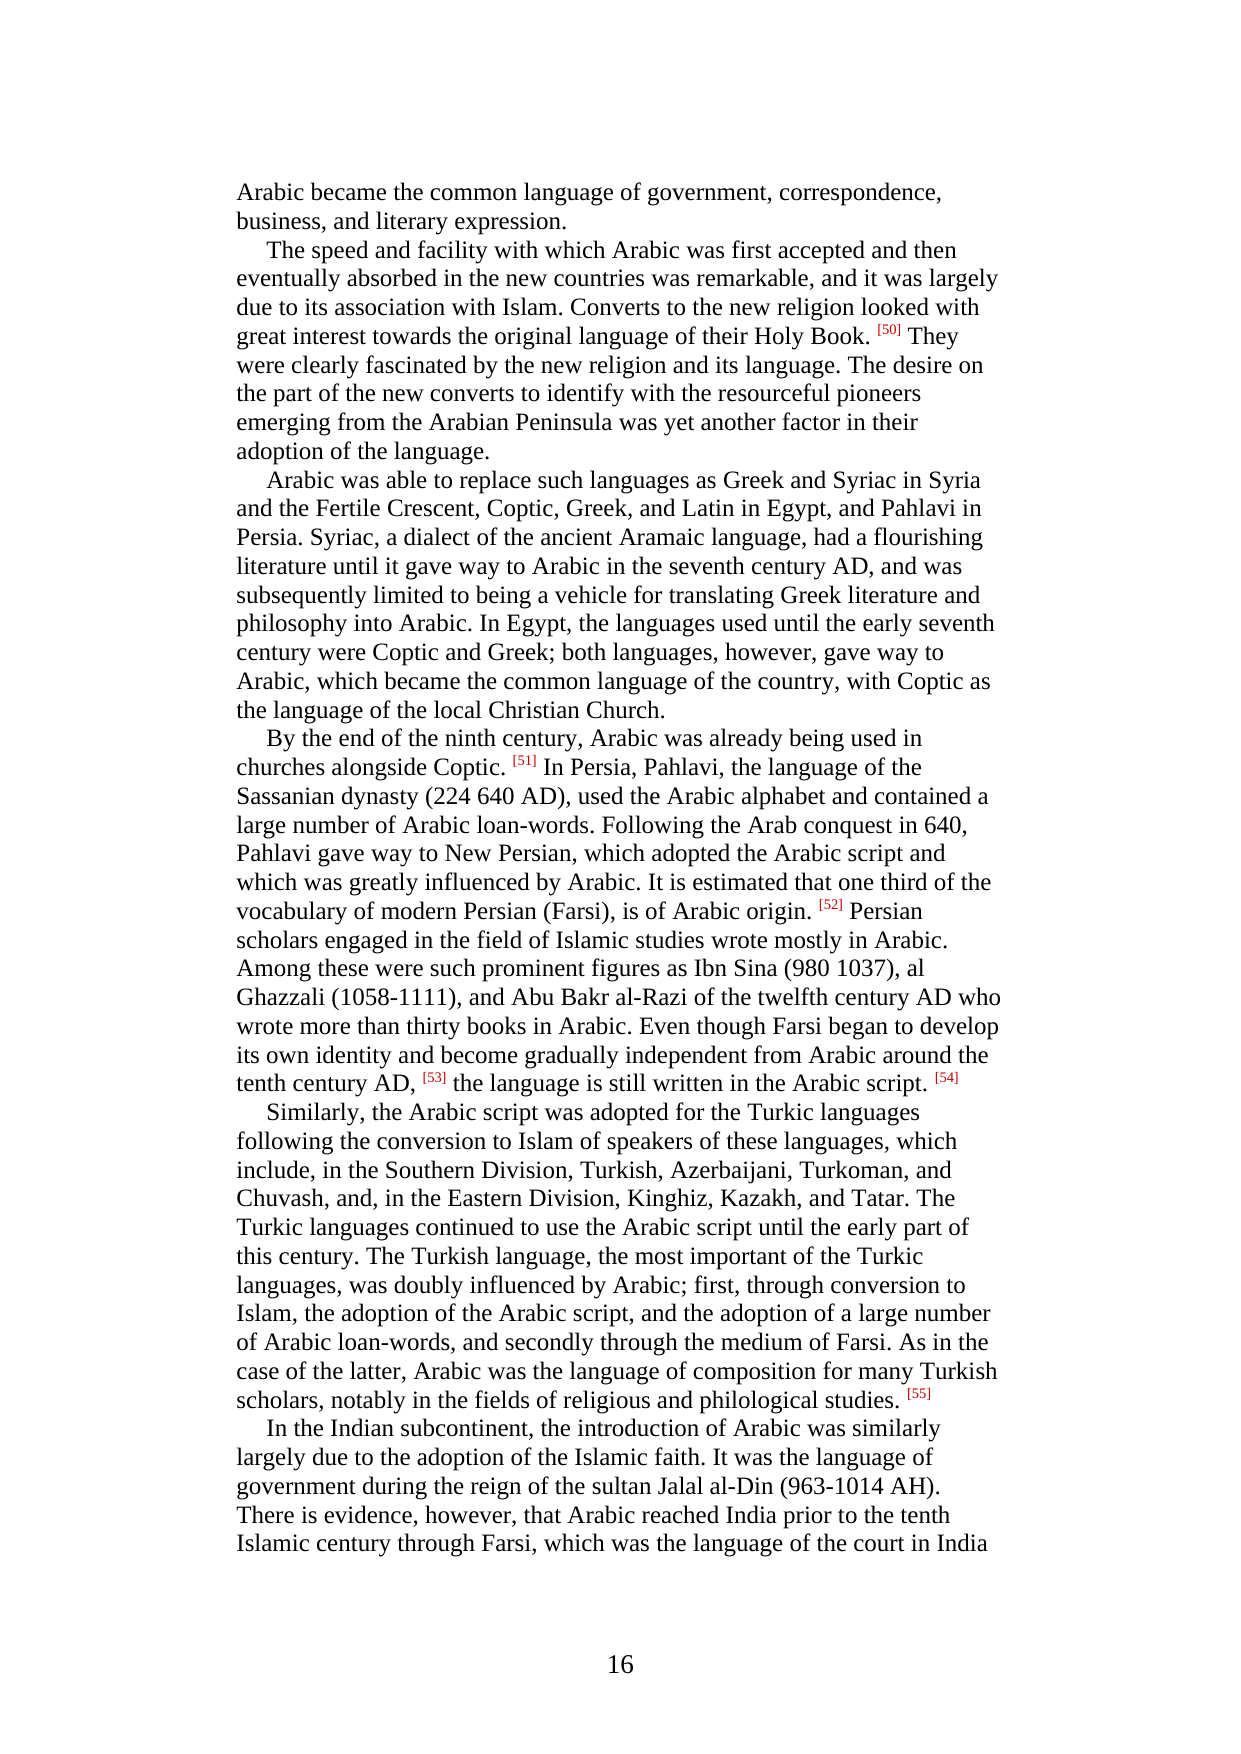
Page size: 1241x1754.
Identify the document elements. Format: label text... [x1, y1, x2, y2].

text Arabic was able to replace such languages as Greek and Syriac in Syria and the Fertile Crescent, Coptic, Greek, and Latin in Egypt, and Pahlavi in Persia. Syriac, a dialect of the ancient Aramaic language, had a flourishing literature until it gave way to Arabic in the seventh century AD, and was subsequently limited to being a vehicle for translating Greek literature and philosophy into Arabic. In Egypt, the languages used until the early seventh century were Coptic and Greek; both languages, however, gave way to Arabic, which became the common language of the country, with Coptic as the language of the local Christian Church. [236, 465, 1004, 723]
text Similarly, the Arabic script was adopted for the Turkic languages following the conversion to Islam of speakers of these languages, which include, in the Southern Division, Turkish, Azerbaijani, Turkoman, and Chuvash, and, in the Eastern Division, Kinghiz, Kazakh, and Tatar. The Turkic languages continued to use the Arabic script until the early part of this century. The Turkish language, the most important of the Turkic languages, was doubly influenced by Arabic; first, through conversion to Islam, the adoption of the Arabic script, and the adoption of a large number of Arabic loan-words, and secondly through the medium of Farsi. As in the case of the latter, Arabic was the language of composition for many Turkish scholars, notably in the fields of religious and philological studies. [55] [236, 1097, 1004, 1413]
text The speed and facility with which Arabic was first accepted and then eventually absorbed in the new countries was remarkable, and it was largely due to its association with Islam. Converts to the new religion looked with great interest towards the original language of their Holy Book. [50] They were clearly fascinated by the new religion and its language. The desire on the part of the new converts to identify with the resourceful pioneers emerging from the Arabian Peninsula was yet another factor in their adoption of the language. [236, 235, 1004, 465]
text By the end of the ninth century, Arabic was already being used in churches alongside Coptic. [51] In Persia, Pahlavi, the language of the Sassanian dynasty (224 640 AD), used the Arabic alphabet and contained a large number of Arabic loan-words. Following the Arab conquest in 640, Pahlavi gave way to New Persian, which adopted the Arabic script and which was greatly influenced by Arabic. It is estimated that one third of the vocabulary of modern Persian (Farsi), is of Arabic origin. [52] Persian scholars engaged in the field of Islamic studies wrote mostly in Arabic. Among these were such prominent figures as Ibn Sina (980 1037), al Ghazzali (1058-1111), and Abu Bakr al-Razi of the twelfth century AD who wrote more than thirty books in Arabic. Even though Farsi began to develop its own identity and become gradually independent from Arabic around the tenth century AD, [53] the language is still written in the Arabic script. [54] [236, 723, 1004, 1097]
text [236, 177, 1004, 235]
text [236, 1413, 1004, 1557]
